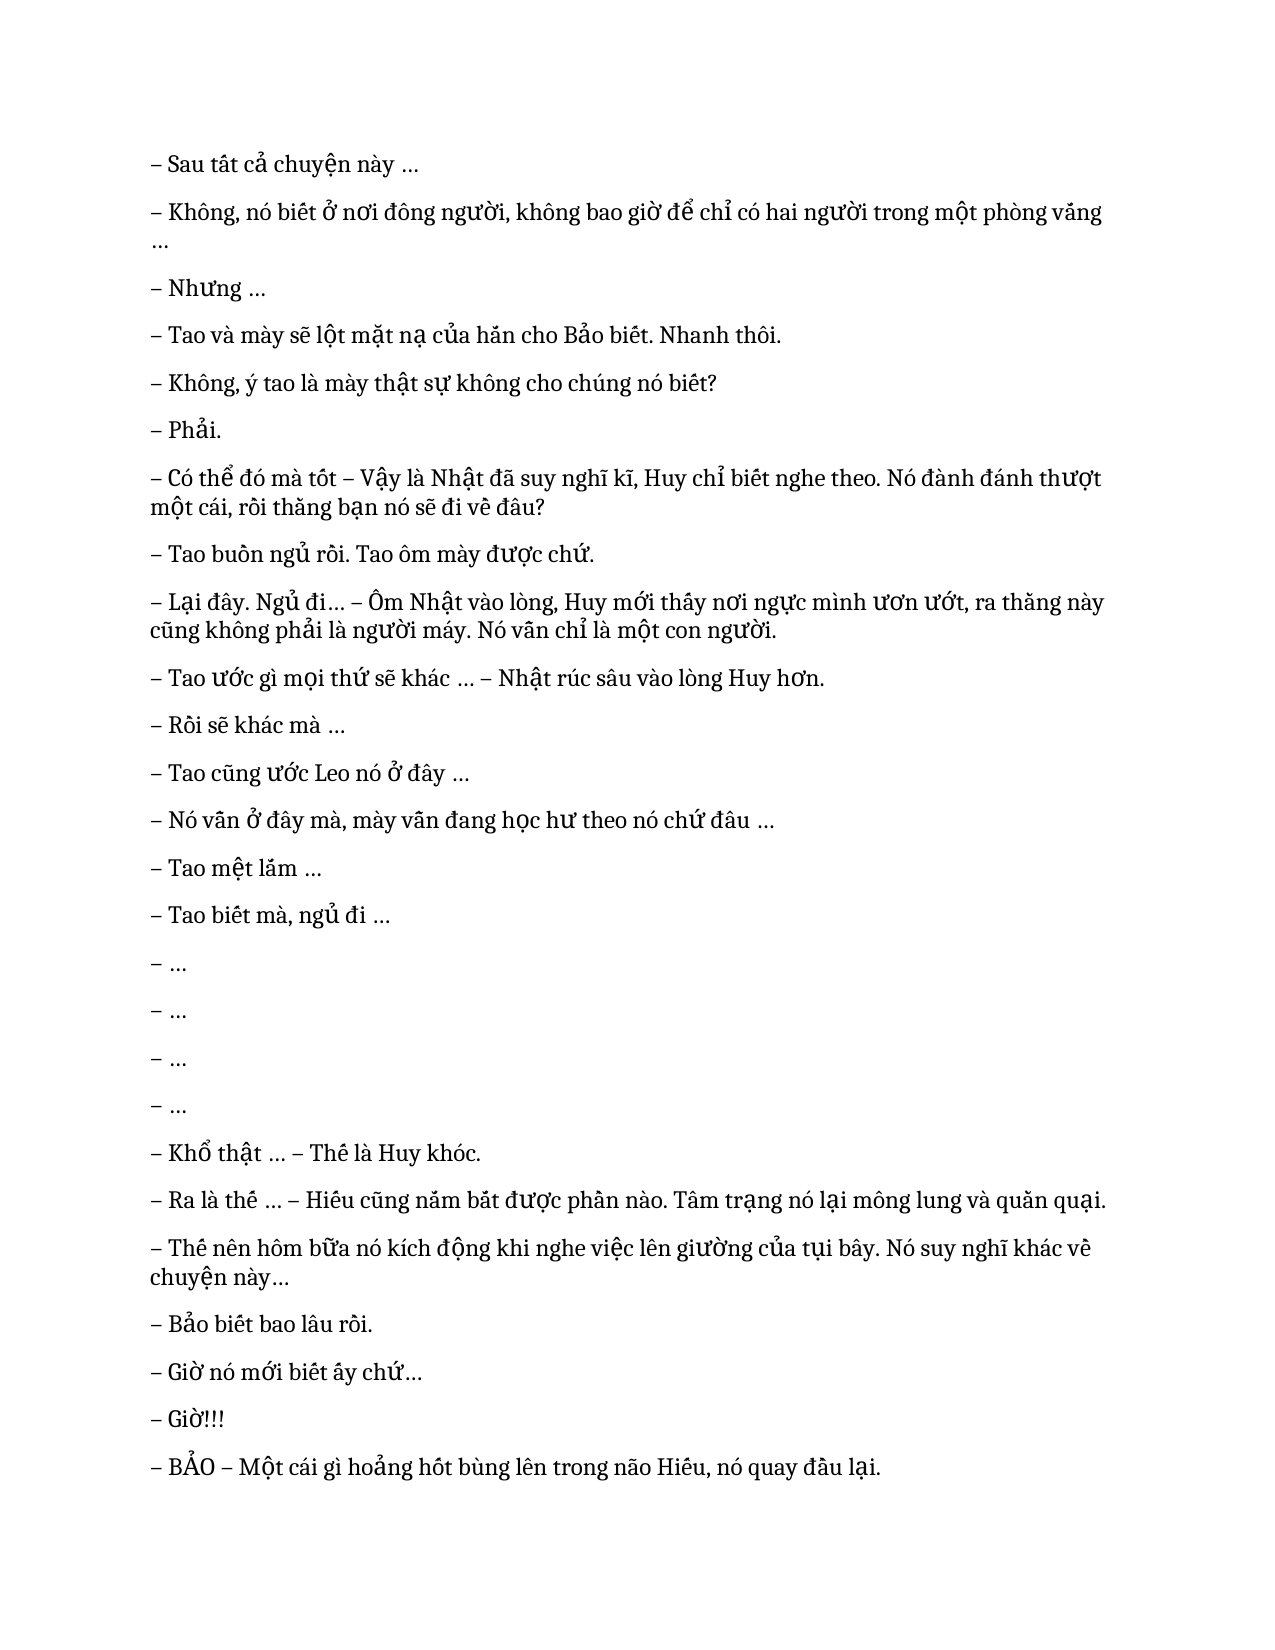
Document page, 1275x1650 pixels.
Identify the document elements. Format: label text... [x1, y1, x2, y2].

text – Tao ước gì mọi thứ sẽ khác … – Nhật rúc sâu vào lòng Huy hơn. [150, 664, 1125, 692]
text – … [150, 1044, 1125, 1072]
text – Rồi sẽ khác mà … [150, 711, 1125, 740]
text – Không, ý tao là mày thật sự không cho chúng nó biết? [150, 369, 1125, 397]
text – … [150, 996, 1125, 1025]
text – Thế nên hôm bữa nó kích động khi nghe việc lên giường của tụi bây. Nó suy nghĩ khác về chuyện này… [150, 1234, 1125, 1291]
text – Nhưng … [150, 274, 1125, 302]
text – Tao biết mà, ngủ đi … [150, 901, 1125, 930]
text – Tao mệt lắm … [150, 854, 1125, 882]
text – BẢO – Một cái gì hoảng hốt bùng lên trong não Hiếu, nó quay đầu lại. [150, 1452, 1125, 1481]
text – Giờ!!! [150, 1405, 1125, 1434]
text – Nó vẫn ở đây mà, mày vẫn đang học hư theo nó chứ đâu … [150, 806, 1125, 835]
text – … [150, 1091, 1125, 1120]
text – Phải. [150, 416, 1125, 445]
text – Bảo biết bao lâu rồi. [150, 1310, 1125, 1339]
text – Giờ nó mới biết ấy chứ… [150, 1357, 1125, 1386]
text – Tao và mày sẽ lột mặt nạ của hắn cho Bảo biết. Nhanh thôi. [150, 321, 1125, 350]
text – Có thể đó mà tốt – Vậy là Nhật đã suy nghĩ kĩ, Huy chỉ biết nghe theo. Nó đành đánh thượt một cái, rồi thằng bạn nó sẽ đi về đâu? [150, 464, 1125, 521]
text – … [150, 949, 1125, 977]
text – Sau tất cả chuyện này … [150, 150, 1125, 179]
text – Tao cũng ước Leo nó ở đây … [150, 759, 1125, 787]
text – Khổ thật … – Thế là Huy khóc. [150, 1139, 1125, 1167]
text – Tao buồn ngủ rồi. Tao ôm mày được chứ. [150, 540, 1125, 569]
text – Ra là thế … – Hiếu cũng nắm bắt được phần nào. Tâm trạng nó lại mông lung và quằn quại. [150, 1186, 1125, 1215]
text – Lại đây. Ngủ đi… – Ôm Nhật vào lòng, Huy mới thấy nơi ngực mình ươn ướt, ra thằng này cũng không phải là người máy. Nó vẫn chỉ là một con người. [150, 587, 1125, 645]
text – Không, nó biết ở nơi đông người, không bao giờ để chỉ có hai người trong một phòng vắng … [150, 197, 1125, 255]
